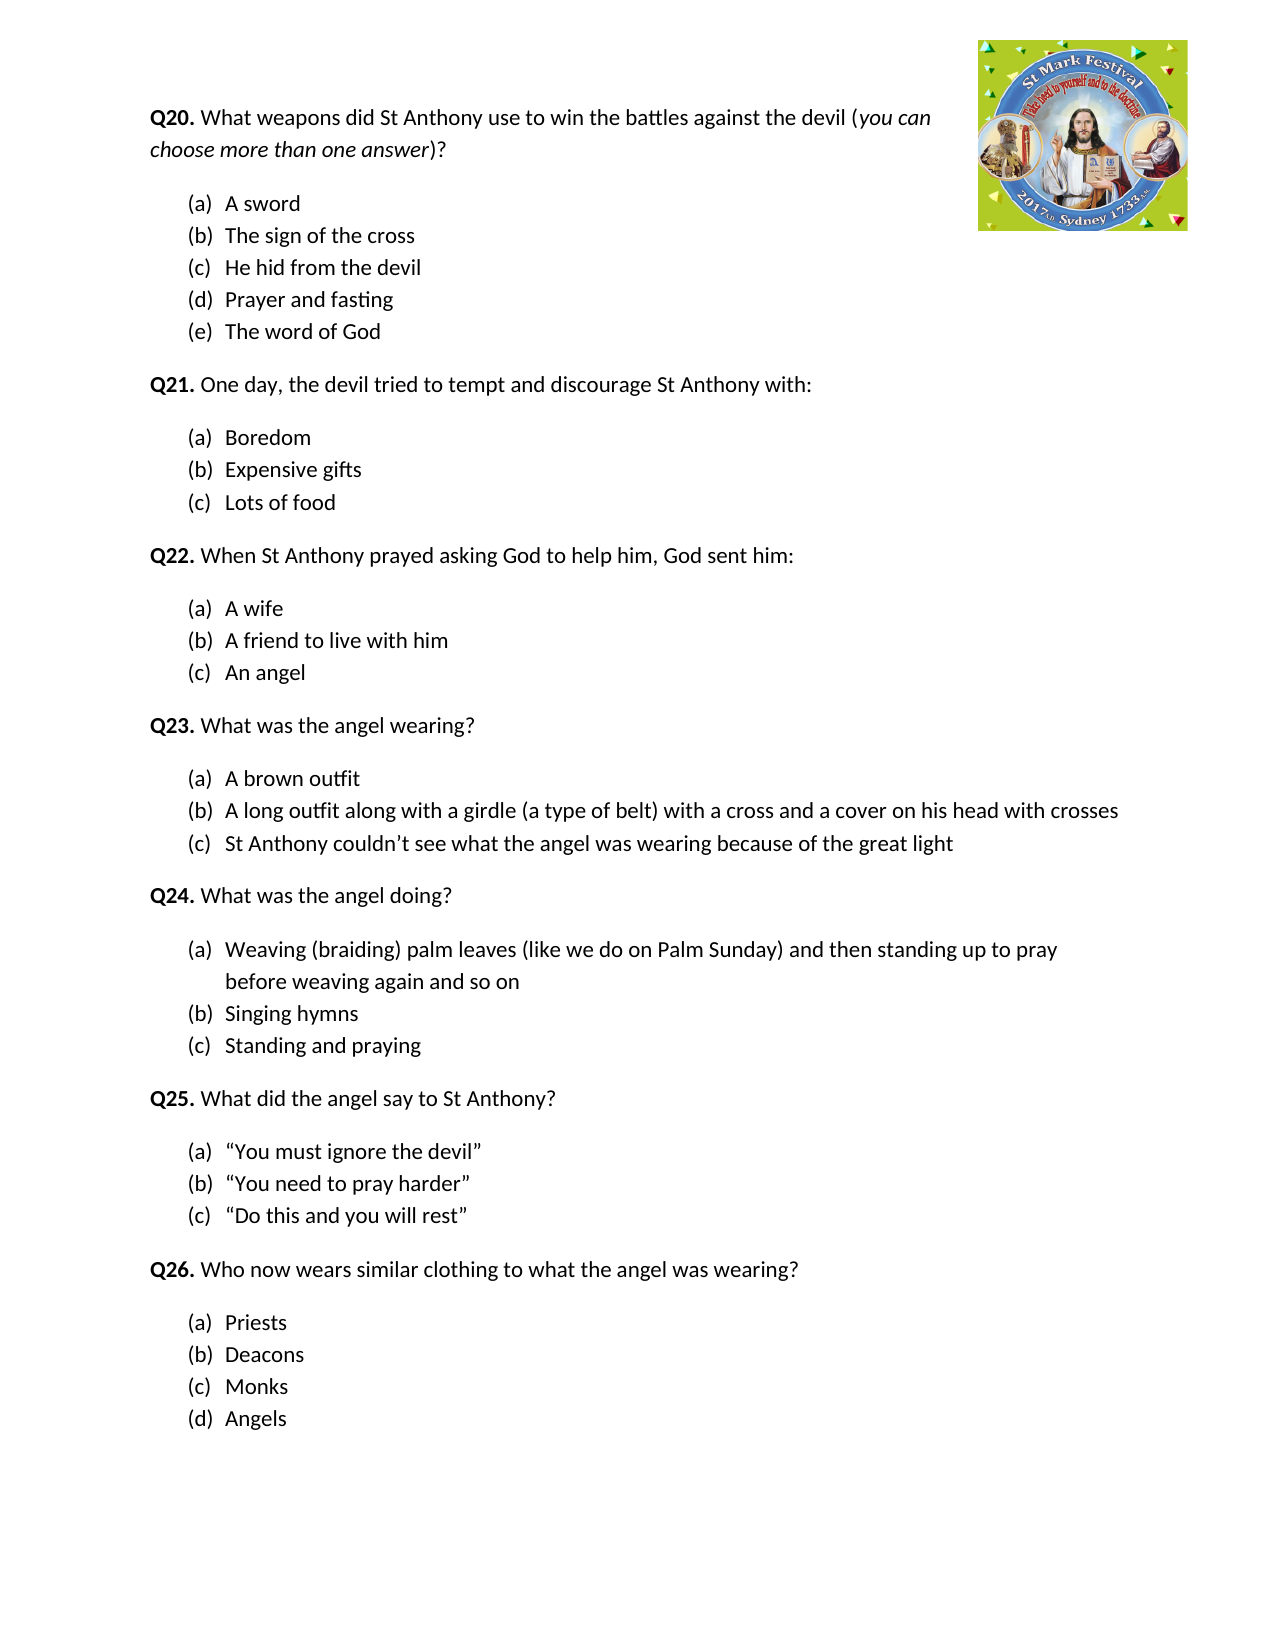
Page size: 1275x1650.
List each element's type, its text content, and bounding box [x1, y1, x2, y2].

list A long outfit along with a girdle (a type of belt) with a cross and a cover on his head with crosses [187, 796, 1125, 824]
text Q22. When St Anthony prayed asking God to help him, God sent him: [150, 541, 1125, 569]
list An angel [187, 658, 1125, 686]
text Q25. What did the angel say to St Anthony? [150, 1084, 1125, 1112]
list Monks [187, 1372, 1125, 1400]
list A friend to live with him [187, 626, 1125, 654]
list Prayer and fasting [187, 285, 1125, 313]
text Q21. One day, the devil tried to tempt and discourage St Anthony with: [150, 370, 1125, 398]
list Priests [187, 1308, 1125, 1336]
text Q24. What was the angel doing? [150, 882, 1125, 910]
list “You must ignore the devil” [187, 1137, 1125, 1165]
list Boredom [187, 423, 1125, 451]
list Deacons [187, 1340, 1125, 1368]
list A sword [187, 189, 978, 217]
text Q20. What weapons did St Anthony use to win the battles against the devil (you can choose more than one answer)? [150, 103, 978, 164]
list Standing and praying [187, 1031, 1125, 1059]
list Singing hymns [187, 999, 1125, 1027]
list A brown outfit [187, 764, 1125, 792]
list Weaving (braiding) palm leaves (like we do on Palm Sunday) and then standing up to pray before weaving again and so on [187, 935, 1125, 995]
list Angels [187, 1404, 1125, 1432]
text Q26. Who now wears similar clothing to what the angel was wearing? [150, 1255, 1125, 1283]
list Expensive gifts [187, 456, 1125, 484]
picture [978, 40, 1188, 231]
list A wife [187, 594, 1125, 622]
list The sign of the cross [187, 221, 1125, 249]
list He hid from the devil [187, 253, 1125, 281]
list St Anthony couldn’t see what the angel was wearing because of the great light [187, 829, 1125, 857]
list Lots of food [187, 488, 1125, 516]
list “You need to pray harder” [187, 1169, 1125, 1197]
list “Do this and you will rest” [187, 1202, 1125, 1230]
list The word of God [187, 317, 1125, 345]
text Q23. What was the angel wearing? [150, 711, 1125, 739]
